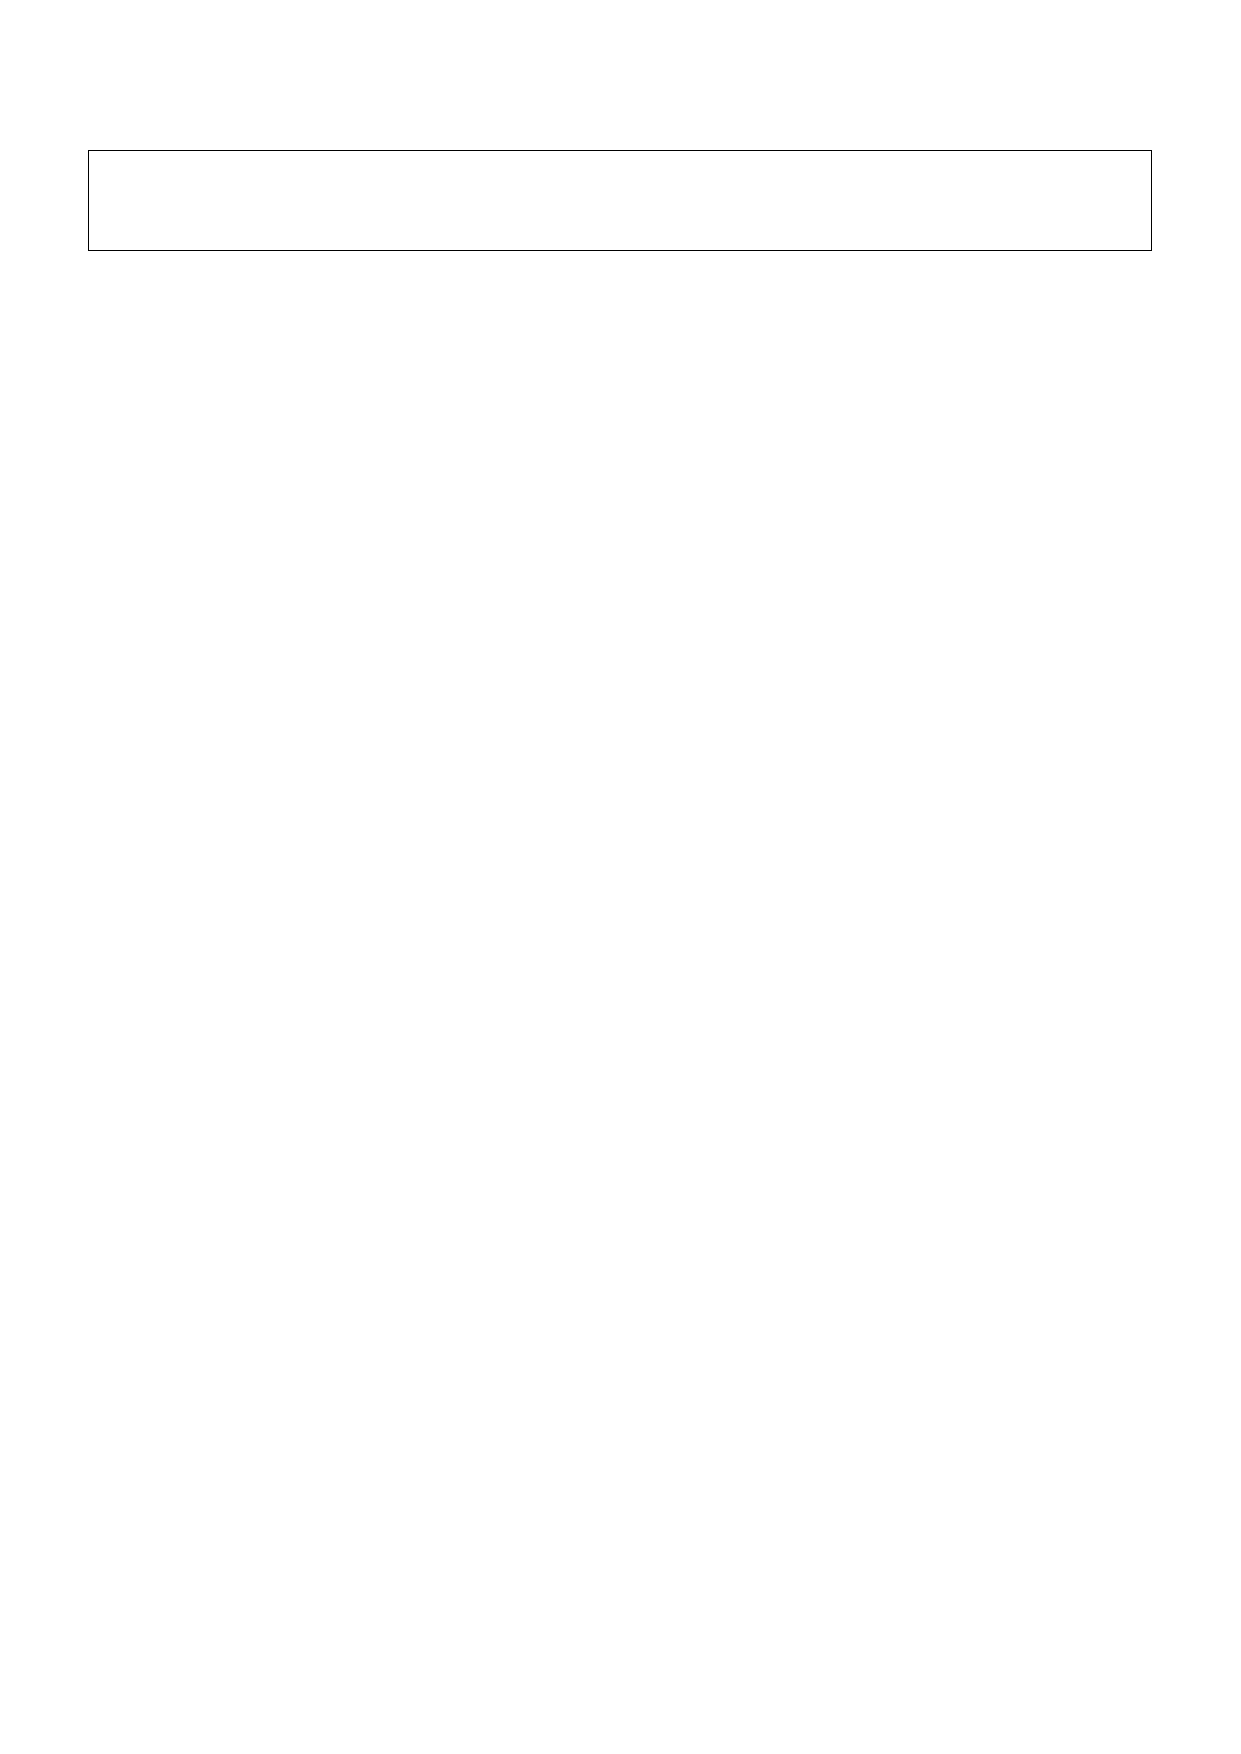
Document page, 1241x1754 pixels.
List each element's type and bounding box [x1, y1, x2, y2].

table_header [89, 151, 1151, 250]
